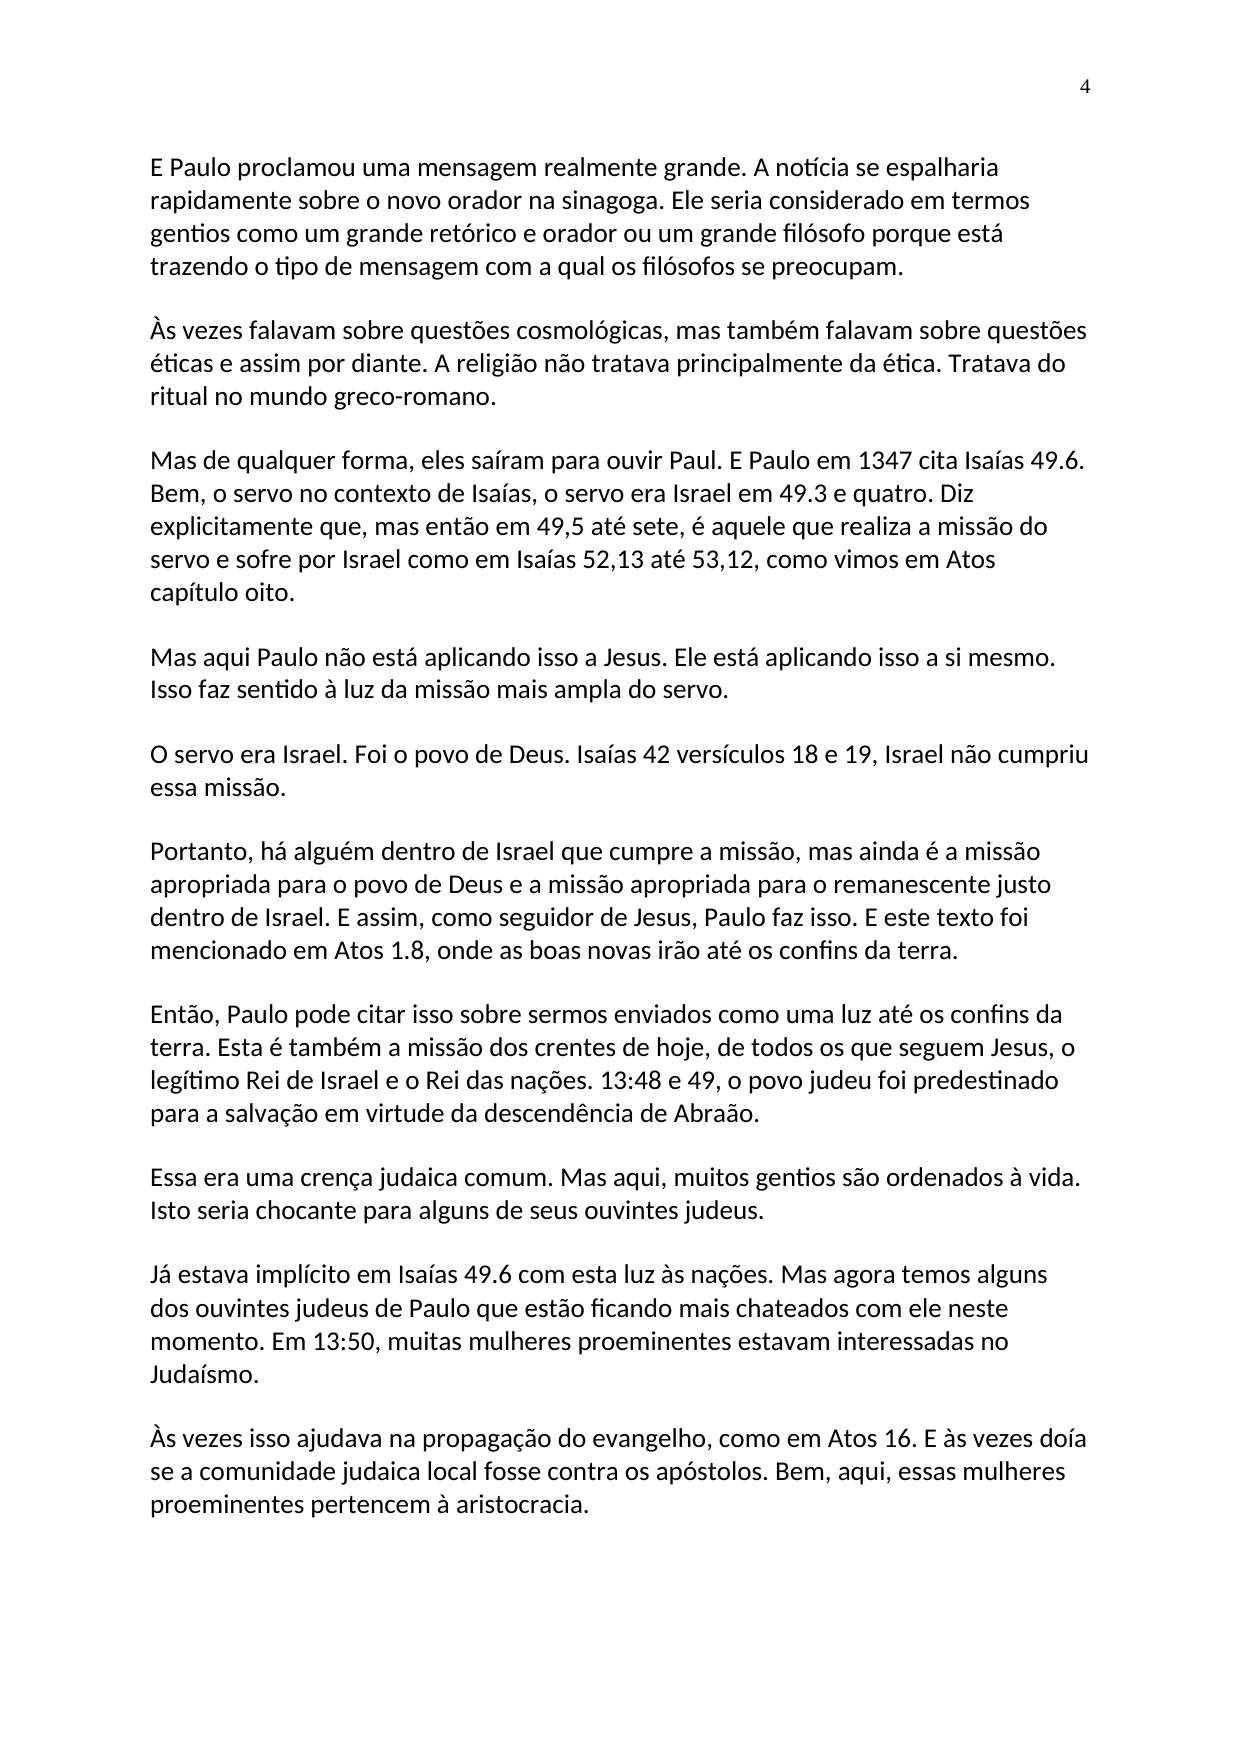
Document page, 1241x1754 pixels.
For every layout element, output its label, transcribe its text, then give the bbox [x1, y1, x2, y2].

text Já estava implícito em Isaías 49.6 com esta luz às nações. Mas agora temos alguns dos ouvintes judeus de Paulo que estão ficando mais chateados com ele neste momento. Em 13:50, muitas mulheres proeminentes estavam interessadas no Judaísmo. [150, 1258, 1090, 1390]
text Mas de qualquer forma, eles saíram para ouvir Paul. E Paulo em 1347 cita Isaías 49.6. Bem, o servo no contexto de Isaías, o servo era Israel em 49.3 e quatro. Diz explicitamente que, mas então em 49,5 até sete, é aquele que realiza a missão do servo e sofre por Israel como em Isaías 52,13 até 53,12, como vimos em Atos capítulo oito. [150, 443, 1090, 608]
text E Paulo proclamou uma mensagem realmente grande. A notícia se espalharia rapidamente sobre o novo orador na sinagoga. Ele seria considerado em termos gentios como um grande retórico e orador ou um grande filósofo porque está trazendo o tipo de mensagem com a qual os filósofos se preocupam. [150, 150, 1090, 282]
text Portanto, há alguém dentro de Israel que cumpre a missão, mas ainda é a missão apropriada para o povo de Deus e a missão apropriada para o remanescente justo dentro de Israel. E assim, como seguidor de Jesus, Paulo faz isso. E este texto foi mencionado em Atos 1.8, onde as boas novas irão até os confins da terra. [150, 834, 1090, 966]
text Às vezes isso ajudava na propagação do evangelho, como em Atos 16. E às vezes doía se a comunidade judaica local fosse contra os apóstolos. Bem, aqui, essas mulheres proeminentes pertencem à aristocracia. [150, 1421, 1090, 1520]
text Mas aqui Paulo não está aplicando isso a Jesus. Ele está aplicando isso a si mesmo. Isso faz sentido à luz da missão mais ampla do servo. [150, 640, 1090, 706]
text Essa era uma crença judaica comum. Mas aqui, muitos gentios são ordenados à vida. Isto seria chocante para alguns de seus ouvintes judeus. [150, 1161, 1090, 1227]
text Então, Paulo pode citar isso sobre sermos enviados como uma luz até os confins da terra. Esta é também a missão dos crentes de hoje, de todos os que seguem Jesus, o legítimo Rei de Israel e o Rei das nações. 13:48 e 49, o povo judeu foi predestinado para a salvação em virtude da descendência de Abraão. [150, 997, 1090, 1129]
text O servo era Israel. Foi o povo de Deus. Isaías 42 versículos 18 e 19, Israel não cumpriu essa missão. [150, 737, 1090, 803]
text Às vezes falavam sobre questões cosmológicas, mas também falavam sobre questões éticas e assim por diante. A religião não tratava principalmente da ética. Tratava do ritual no mundo greco-romano. [150, 313, 1090, 412]
